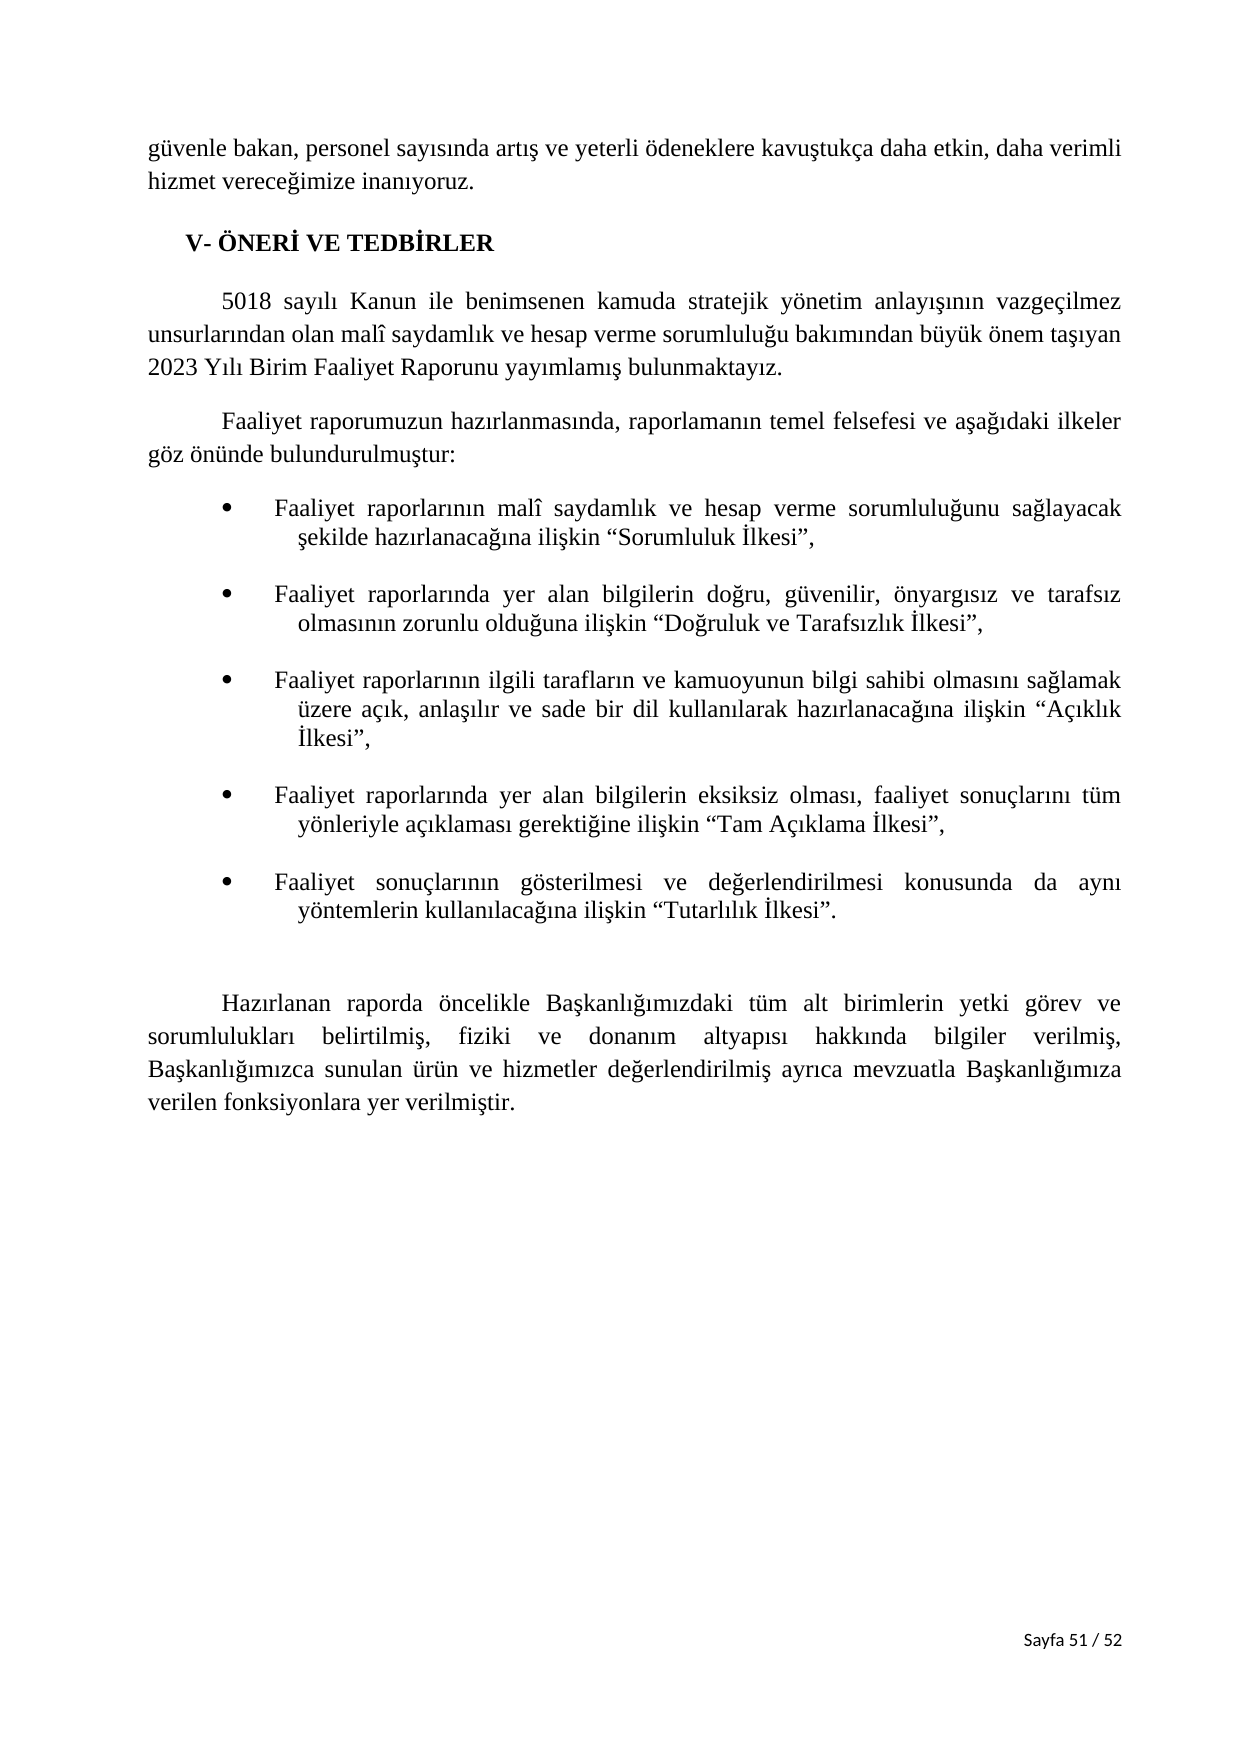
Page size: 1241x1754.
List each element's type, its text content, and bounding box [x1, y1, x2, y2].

list Faaliyet raporlarının ilgili tarafların ve kamuoyunun bilgi sahibi olmasını sağlamak üzere açık, anlaşılır ve sade bir dil kullanılarak hazırlanacağına ilişkin “Açıklık İlkesi”, [223, 665, 1122, 752]
list Faaliyet raporlarının malî saydamlık ve hesap verme sorumluluğunu sağlayacak şekilde hazırlanacağına ilişkin “Sorumluluk İlkesi”, [223, 493, 1122, 550]
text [148, 133, 1122, 195]
text 5018 sayılı Kanun ile benimsenen kamuda stratejik yönetim anlayışının vazgeçilmez unsurlarından olan malî saydamlık ve hesap verme sorumluluğu bakımından büyük önem taşıyan 2023 Yılı Birim Faaliyet Raporunu yayımlamış bulunmaktayız. [148, 286, 1122, 381]
subtitle V- ÖNERİ VE TEDBİRLER [148, 228, 1122, 257]
list Faaliyet raporlarında yer alan bilgilerin doğru, güvenilir, önyargısız ve tarafsız olmasının zorunlu olduğuna ilişkin “Doğruluk ve Tarafsızlık İlkesi”, [223, 579, 1122, 637]
list Faaliyet raporlarında yer alan bilgilerin eksiksiz olması, faaliyet sonuçlarını tüm yönleriyle açıklaması gerektiğine ilişkin “Tam Açıklama İlkesi”, [223, 780, 1122, 838]
text Faaliyet raporumuzun hazırlanmasında, raporlamanın temel felsefesi ve aşağıdaki ilkeler göz önünde bulundurulmuştur: [148, 406, 1122, 468]
text Hazırlanan raporda öncelikle Başkanlığımızdaki tüm alt birimlerin yetki görev ve sorumlulukları belirtilmiş, fiziki ve donanım altyapısı hakkında bilgiler verilmiş, Başkanlığımızca sunulan ürün ve hizmetler değerlendirilmiş ayrıca mevzuatla Başkanlığımıza verilen fonksiyonlara yer verilmiştir. [148, 988, 1122, 1116]
list Faaliyet sonuçlarının gösterilmesi ve değerlendirilmesi konusunda da aynı yöntemlerin kullanılacağına ilişkin “Tutarlılık İlkesi”. [223, 867, 1122, 924]
